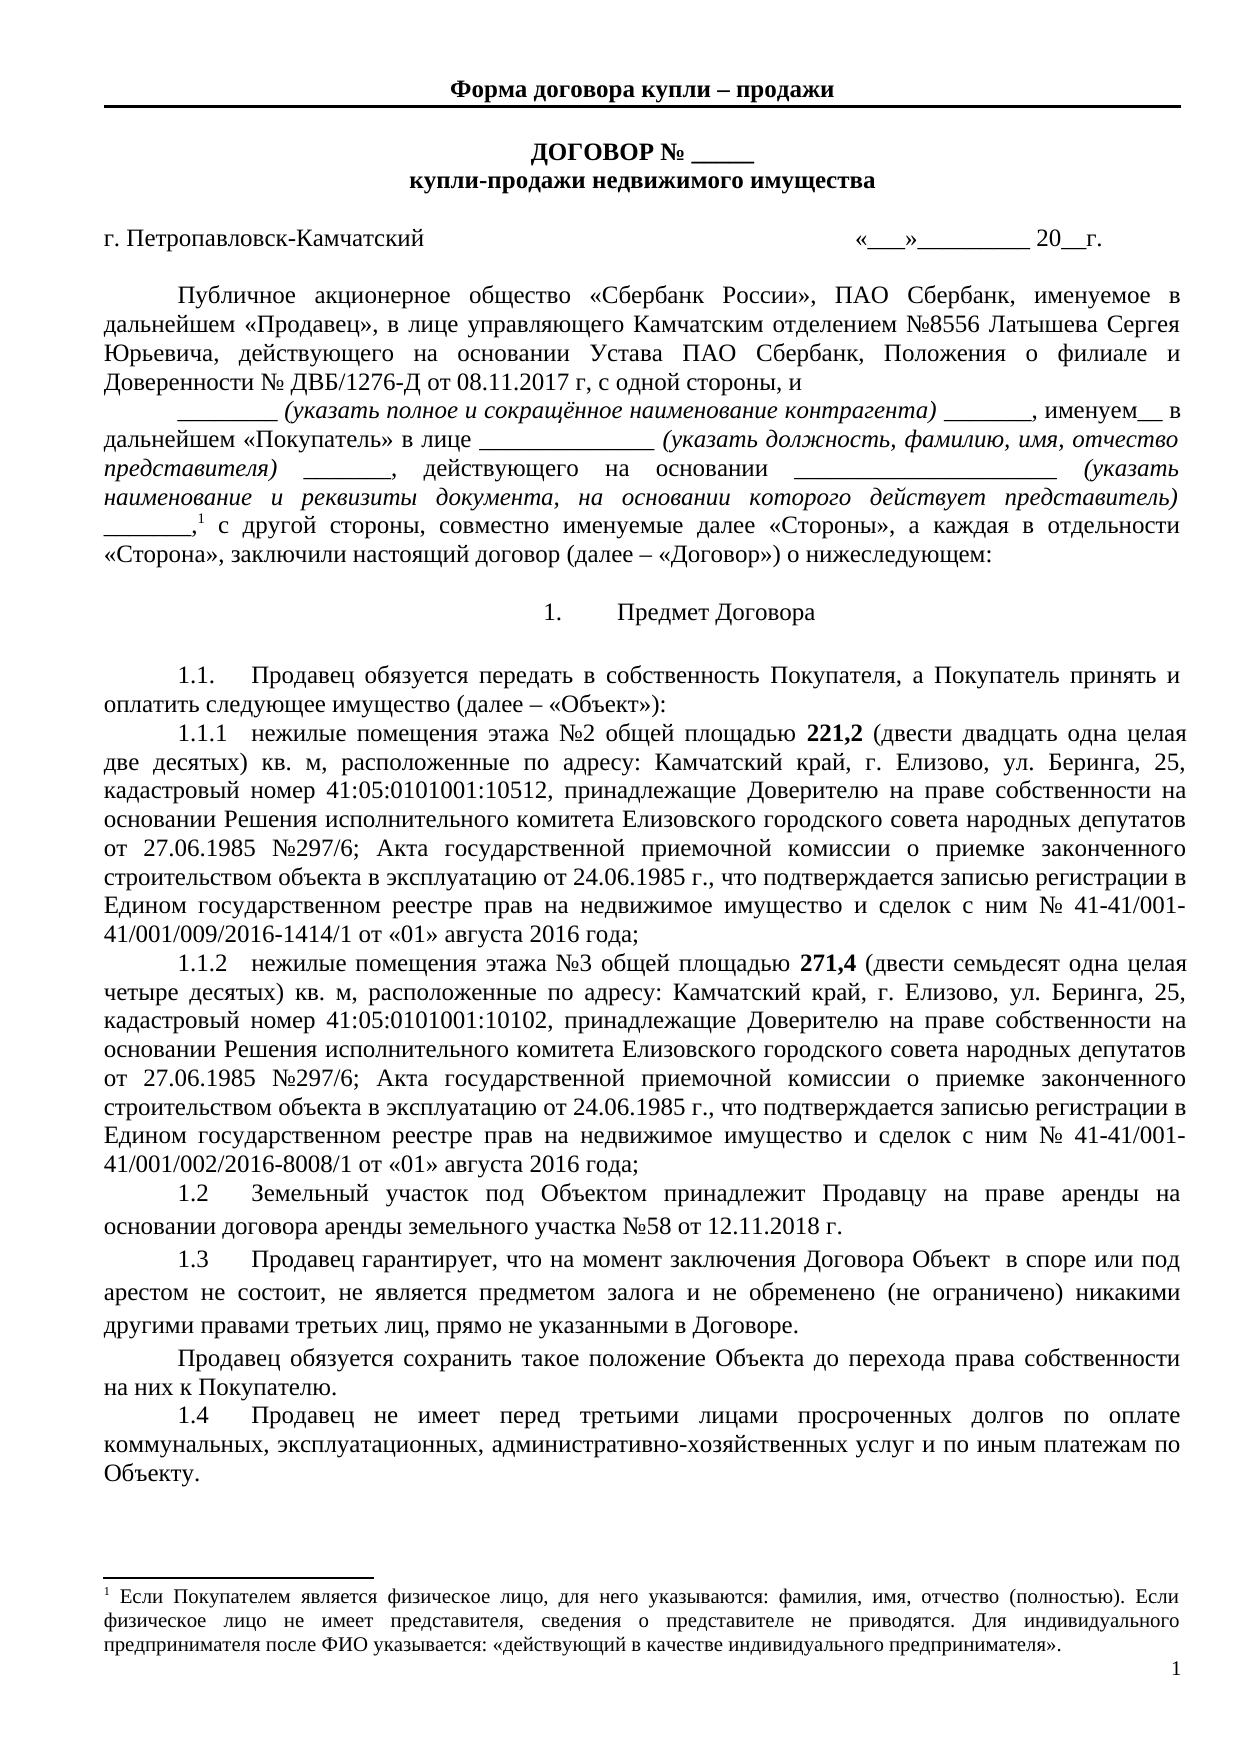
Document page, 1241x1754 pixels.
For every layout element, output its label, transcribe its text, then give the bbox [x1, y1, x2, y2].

list Предмет Договора [103, 597, 1181, 625]
list нежилые помещения этажа №2 общей площадью 221,2 (двести двадцать одна целая две десятых) кв. м, расположенные по адресу: Камчатский край, г. Елизово, ул. Беринга, 25, кадастровый номер 41:05:0101001:10512, принадлежащие Доверителю на праве собственности на основании Решения исполнительного комитета Елизовского городского совета народных депутатов от 27.06.1985 №297/6; Акта государственной приемочной комиссии о приемке законченного строительством объекта в эксплуатацию от 24.06.1985 г., что подтверждается записью регистрации в Едином государственном реестре прав на недвижимое имущество и сделок с ним № 41-41/001-41/001/009/2016-1414/1 от «01» августа 2016 года; [103, 718, 1187, 948]
list Продавец не имеет перед третьими лицами просроченных долгов по оплате коммунальных, эксплуатационных, административно-хозяйственных услуг и по иным платежам по Объекту. [103, 1400, 1181, 1487]
text Форма договора купли – продажи [103, 74, 1181, 108]
text ДОГОВОР № _____ [103, 137, 1181, 165]
text купли-продажи недвижимого имущества [103, 165, 1181, 194]
text ________ (указать полное и сокращённое наименование контрагента) _______, именуем__ в дальнейшем «Покупатель» в лице ______________ (указать должность, фамилию, имя, отчество представителя) _______, действующего на основании _____________________ (указать наименование и реквизиты документа, на основании которого действует представитель) _______, с другой стороны, совместно именуемые далее «Стороны», а каждая в отдельности «Сторона», заключили настоящий договор (далее – «Договор») о нижеследующем: [103, 395, 1181, 568]
text Продавец обязуется сохранить такое положение Объекта до перехода права собственности на них к Покупателю. [103, 1343, 1181, 1400]
list Земельный участок под Объектом принадлежит Продавцу на праве аренды на основании договора аренды земельного участка №58 от 12.11.2018 г. [103, 1178, 1181, 1239]
list нежилые помещения этажа №3 общей площадью 271,4 (двести семьдесят одна целая четыре десятых) кв. м, расположенные по адресу: Камчатский край, г. Елизово, ул. Беринга, 25, кадастровый номер 41:05:0101001:10102, принадлежащие Доверителю на праве собственности на основании Решения исполнительного комитета Елизовского городского совета народных депутатов от 27.06.1985 №297/6; Акта государственной приемочной комиссии о приемке законченного строительством объекта в эксплуатацию от 24.06.1985 г., что подтверждается записью регистрации в Едином государственном реестре прав на недвижимое имущество и сделок с ним № 41-41/001-41/001/002/2016-8008/1 от «01» августа 2016 года; [103, 948, 1187, 1178]
text г. Петропавловск-Камчатский «___»_________ 20__г. [103, 223, 1181, 252]
list Продавец гарантирует, что на момент заключения Договора Объект в споре или под арестом не состоит, не является предметом залога и не обременено (не ограничено) никакими другими правами третьих лиц, прямо не указанными в Договоре. [103, 1244, 1181, 1339]
list Продавец обязуется передать в собственность Покупателя, а Покупатель принять и оплатить следующее имущество (далее – «Объект»): [103, 660, 1181, 718]
text Публичное акционерное общество «Сбербанк России», ПАО Сбербанк, именуемое в дальнейшем «Продавец», в лице управляющего Камчатским отделением №8556 Латышева Сергея Юрьевича, действующего на основании Устава ПАО Сбербанк, Положения о филиале и Доверенности № ДВБ/1276-Д от 08.11.2017 г, с одной стороны, и [103, 280, 1181, 395]
